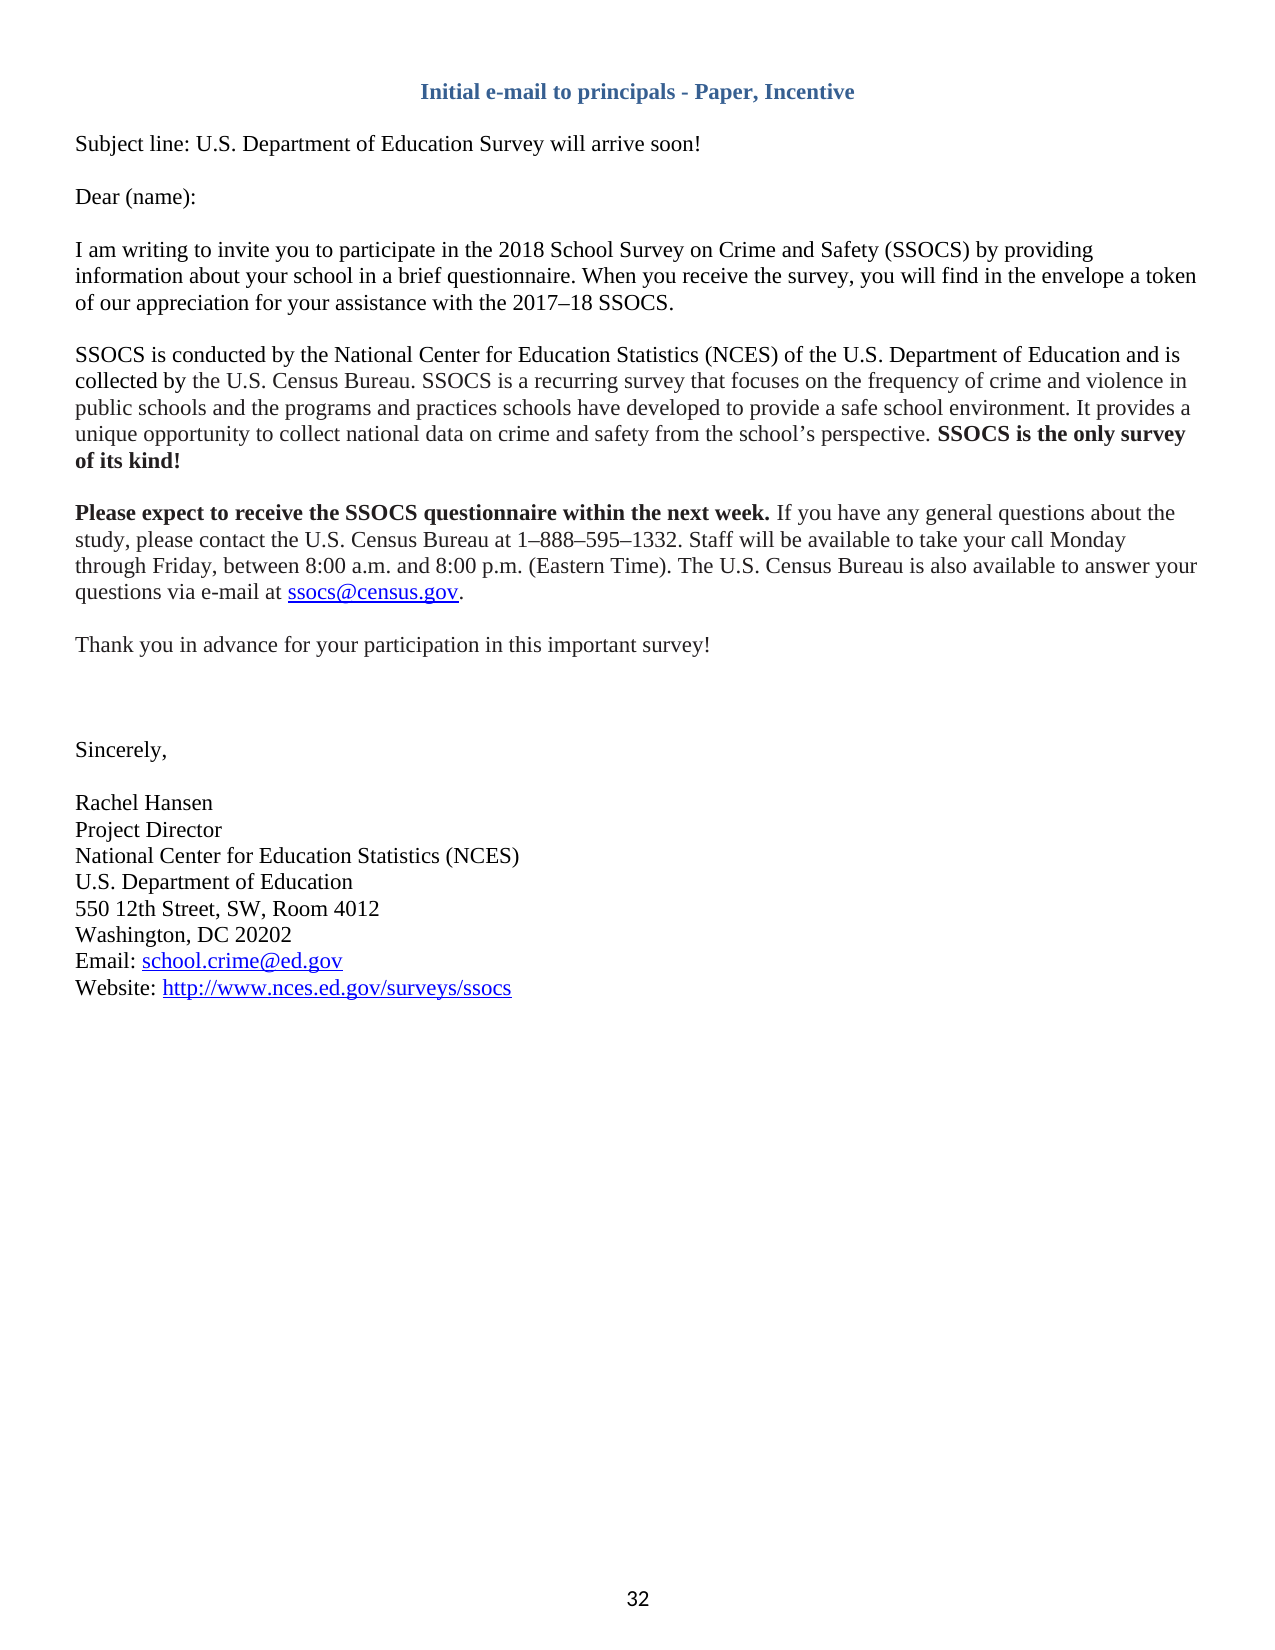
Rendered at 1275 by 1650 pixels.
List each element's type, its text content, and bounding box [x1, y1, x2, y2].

text National Center for Education Statistics (NCES) [75, 842, 1200, 868]
text Sincerely, [75, 737, 1200, 763]
subtitle Initial e-mail to principals - Paper, Incentive [75, 78, 1200, 104]
text Thank you in advance for your participation in this important survey! [75, 631, 1200, 657]
text I am writing to invite you to participate in the 2018 School Survey on Crime and Safety (SSOCS) by providing information about your school in a brief questionnaire. When you receive the survey, you will find in the envelope a token of our appreciation for your assistance with the 2017–18 SSOCS. [75, 236, 1200, 315]
text Washington, DC 20202 [75, 921, 1200, 947]
text Project Director [75, 816, 1200, 842]
text Subject line: U.S. Department of Education Survey will arrive soon! [75, 130, 1200, 157]
text Rachel Hansen [75, 789, 1200, 816]
text SSOCS is conducted by the National Center for Education Statistics (NCES) of the U.S. Department of Education and is collected by the U.S. Census Bureau. SSOCS is a recurring survey that focuses on the frequency of crime and violence in public schools and the programs and practices schools have developed to provide a safe school environment. It provides a unique opportunity to collect national data on crime and safety from the school’s perspective. SSOCS is the only survey of its kind! [75, 341, 1200, 473]
text 550 12th Street, SW, Room 4012 [75, 895, 1200, 921]
text Dear (name): [75, 183, 1200, 209]
text U.S. Department of Education [75, 868, 1200, 895]
text Email: school.crime@ed.gov Website: http://www.nces.ed.gov/surveys/ssocs [75, 947, 1200, 1000]
text Please expect to receive the SSOCS questionnaire within the next week. If you have any general questions about the study, please contact the U.S. Census Bureau at 1–888–595–1332. Staff will be available to take your call Monday through Friday, between 8:00 a.m. and 8:00 p.m. (Eastern Time). The U.S. Census Bureau is also available to answer your questions via e-mail at ssocs@census.gov. [75, 499, 1200, 605]
